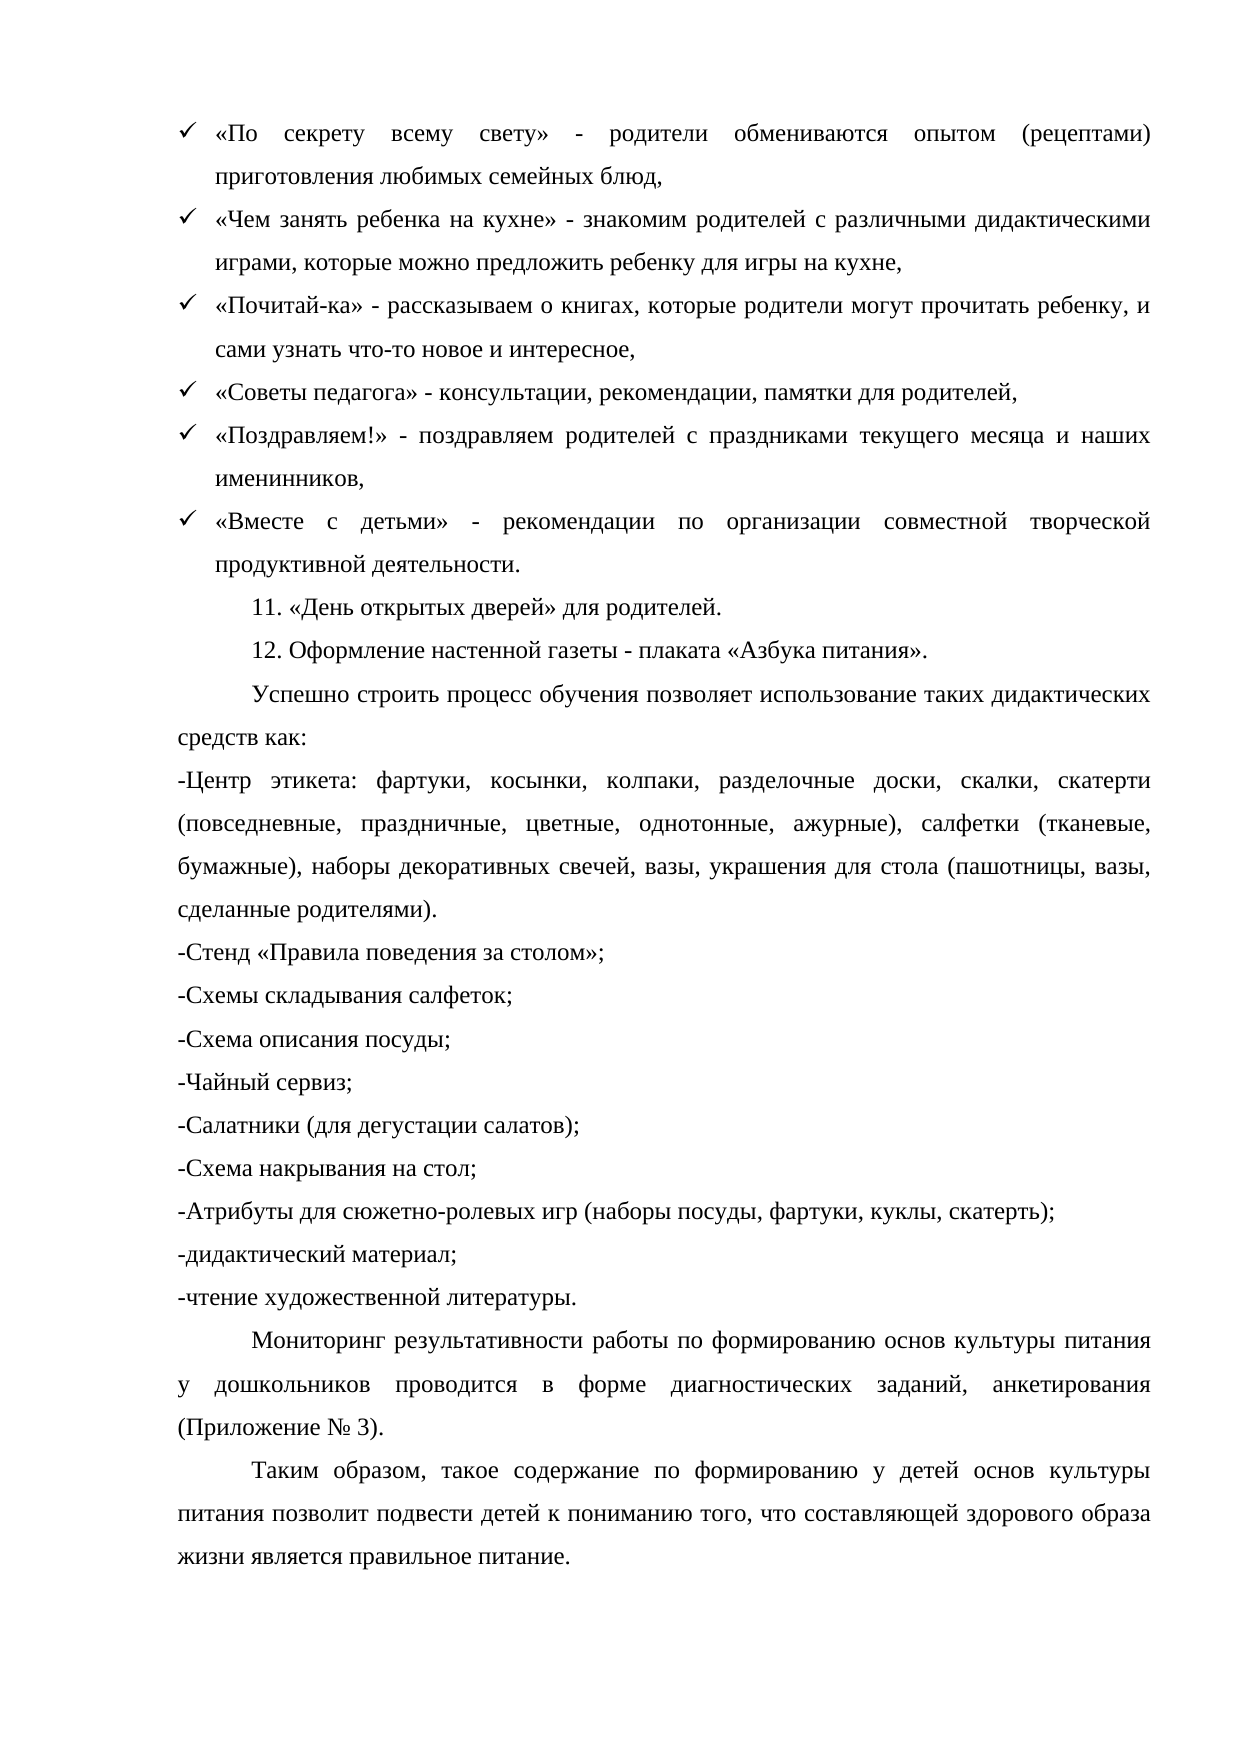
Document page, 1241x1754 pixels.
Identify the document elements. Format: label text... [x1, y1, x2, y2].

list «Советы педагога» - консультации, рекомендации, памятки для родителей, [177, 377, 1152, 406]
text -чтение художественной литературы. [177, 1282, 1152, 1311]
text 12. Оформление настенной газеты - плаката «Азбука питания». [177, 636, 1152, 664]
list «Чем занять ребенка на кухне» - знакомим родителей с различными дидактическими играми, которые можно предложить ребенку для игры на кухне, [177, 204, 1152, 276]
text -Стенд «Правила поведения за столом»; [177, 937, 1152, 966]
list «Поздравляем!» - поздравляем родителей с праздниками текущего месяца и наших именинников, [177, 420, 1152, 492]
text -Схема описания посуды; [177, 1024, 1152, 1052]
list «Почитай-ка» - рассказываем о книгах, которые родители могут прочитать ребенку, и сами узнать что-то новое и интересное, [177, 291, 1152, 362]
list «Вместе с детьми» - рекомендации по организации совместной творческой продуктивной деятельности. [177, 506, 1152, 578]
text -Схема накрывания на стол; [177, 1153, 1152, 1182]
text Мониторинг результативности работы по формированию основ культуры питания у дошкольников проводится в форме диагностических заданий, анкетирования (Приложение № 3). [177, 1326, 1152, 1441]
text -Схемы складывания салфеток; [177, 981, 1152, 1009]
text Успешно строить процесс обучения позволяет использование таких дидактических средств как: [177, 679, 1152, 751]
text Таким образом, такое содержание по формированию у детей основ культуры питания позволит подвести детей к пониманию того, что составляющей здорового образа жизни является правильное питание. [177, 1455, 1152, 1570]
text -Салатники (для дегустации салатов); [177, 1110, 1152, 1139]
list «По секрету всему свету» - родители обмениваются опытом (рецептами) приготовления любимых семейных блюд, [177, 118, 1152, 190]
text 11. «День открытых дверей» для родителей. [177, 592, 1152, 621]
text -Атрибуты для сюжетно-ролевых игр (наборы посуды, фартуки, куклы, скатерть); [177, 1196, 1152, 1225]
text -Центр этикета: фартуки, косынки, колпаки, разделочные доски, скалки, скатерти (повседневные, праздничные, цветные, однотонные, ажурные), салфетки (тканевые, бумажные), наборы декоративных свечей, вазы, украшения для стола (пашотницы, вазы, сделанные родителями). [177, 765, 1152, 923]
text -Чайный сервиз; [177, 1067, 1152, 1096]
text -дидактический материал; [177, 1239, 1152, 1268]
